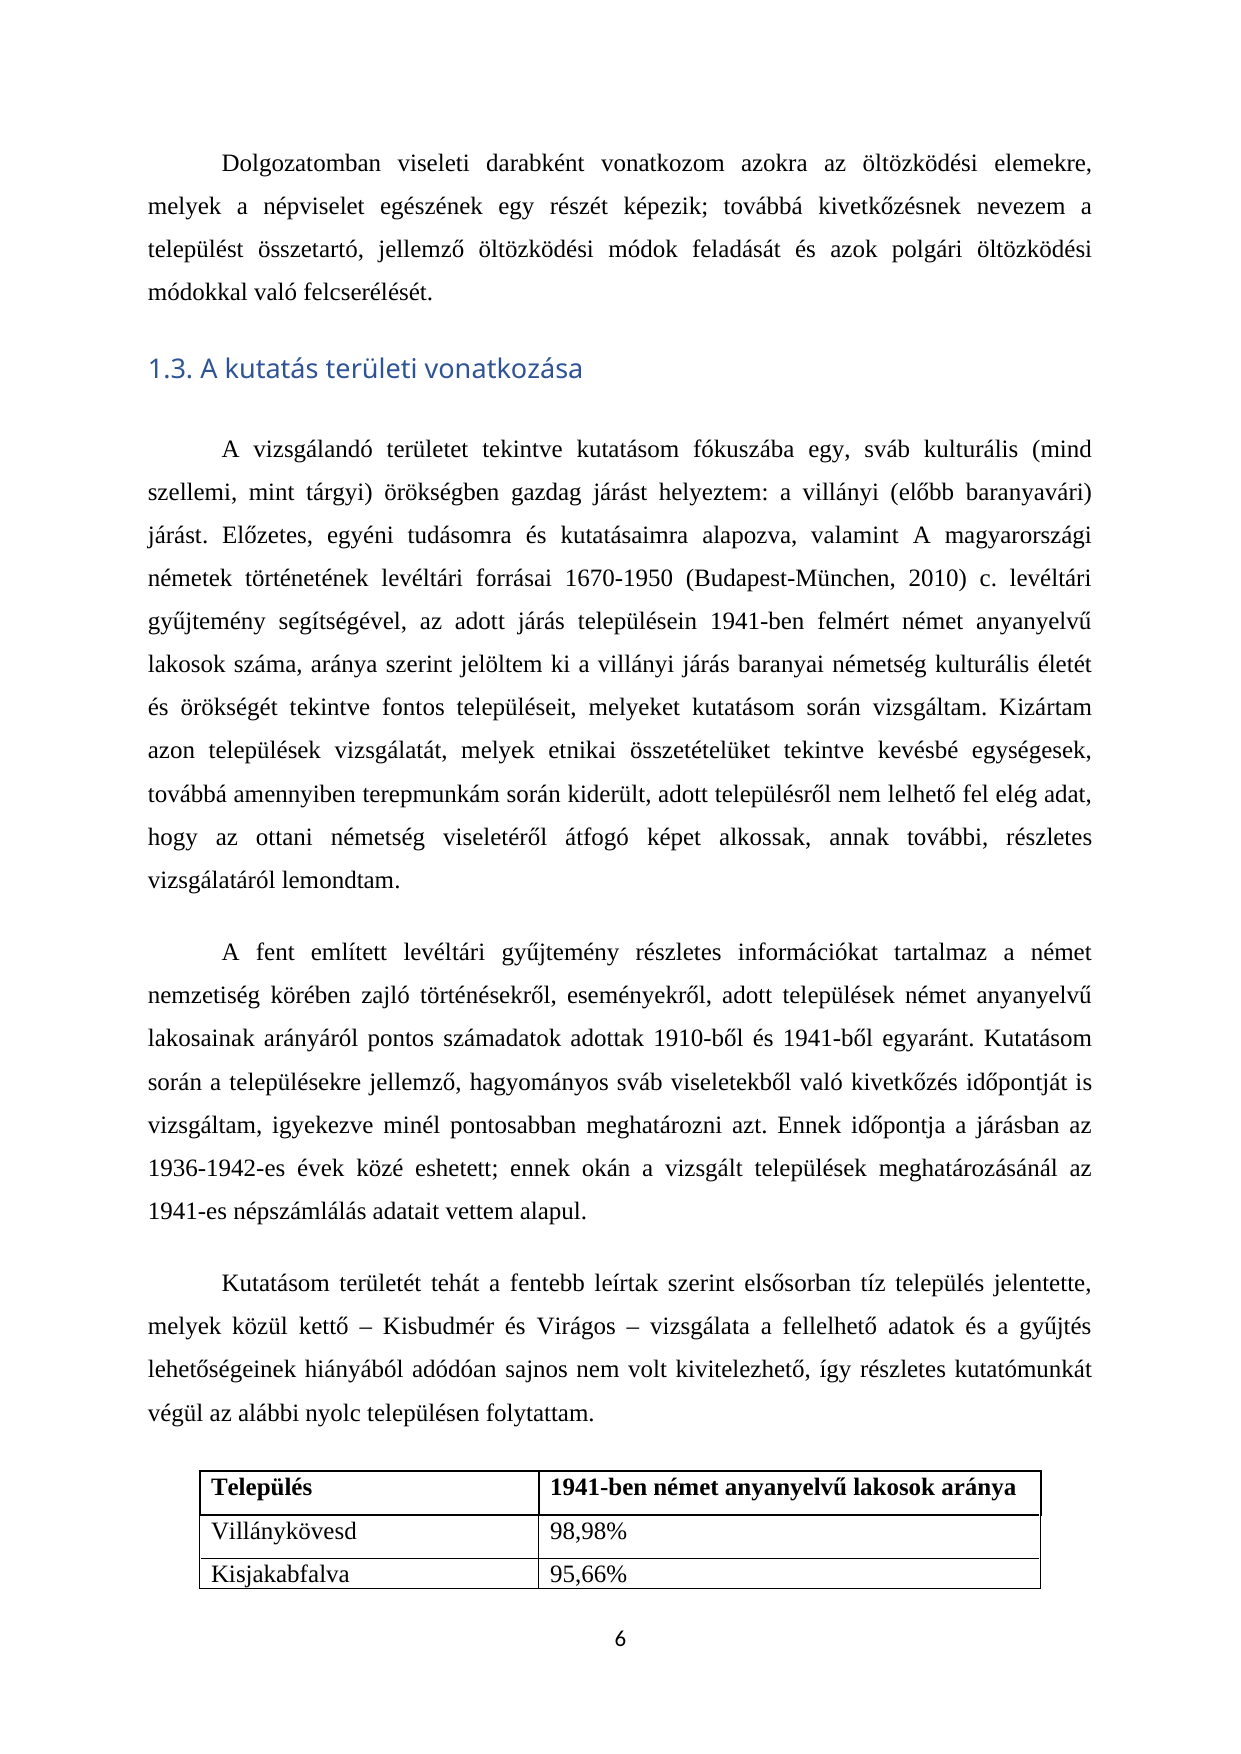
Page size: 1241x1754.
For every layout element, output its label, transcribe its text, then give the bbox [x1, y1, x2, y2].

table_cell 98,98% [539, 1514, 1040, 1558]
text A vizsgálandó területet tekintve kutatásom fókuszába egy, sváb kulturális (mind szellemi, mint tárgyi) örökségben gazdag járást helyeztem: a villányi (előbb baranyavári) járást. Előzetes, egyéni tudásomra és kutatásaimra alapozva, valamint A magyarországi németek történetének levéltári forrásai 1670-1950 (Budapest-München, 2010) c. levéltári gyűjtemény segítségével, az adott járás településein 1941-ben felmért német anyanyelvű lakosok száma, aránya szerint jelöltem ki a villányi járás baranyai németség kulturális életét és örökségét tekintve fontos településeit, melyeket kutatásom során vizsgáltam. Kizártam azon települések vizsgálatát, melyek etnikai összetételüket tekintve kevésbé egységesek, továbbá amennyiben terepmunkám során kiderült, adott településről nem lelhető fel elég adat, hogy az ottani németség viseletéről átfogó képet alkossak, annak további, részletes vizsgálatáról lemondtam. [148, 434, 1093, 894]
table_header Település [201, 1472, 538, 1514]
table_cell Kisjakabfalva [200, 1558, 538, 1588]
text Dolgozatomban viseleti darabként vonatkozom azokra az öltözködési elemekre, melyek a népviselet egészének egy részét képezik; továbbá kivetkőzésnek nevezem a települést összetartó, jellemző öltözködési módok feladását és azok polgári öltözködési módokkal való felcserélését. [148, 148, 1093, 306]
table_cell 95,66% [539, 1558, 1040, 1588]
text A fent említett levéltári gyűjtemény részletes információkat tartalmaz a német nemzetiség körében zajló történésekről, eseményekről, adott települések német anyanyelvű lakosainak arányáról pontos számadatok adottak 1910-ből és 1941-ből egyaránt. Kutatásom során a településekre jellemző, hagyományos sváb viseletekből való kivetkőzés időpontját is vizsgáltam, igyekezve minél pontosabban meghatározni azt. Ennek időpontja a járásban az 1936-1942-es évek közé eshetett; ennek okán a vizsgált települések meghatározásánál az 1941-es népszámlálás adatait vettem alapul. [148, 937, 1093, 1225]
subtitle 1.3. A kutatás területi vonatkozása [148, 349, 1093, 386]
table_cell Villánykövesd [200, 1516, 538, 1558]
table_header 1941-ben német anyanyelvű lakosok aránya [540, 1472, 1040, 1514]
text Kutatásom területét tehát a fentebb leírtak szerint elsősorban tíz település jelentette, melyek közül kettő – Kisbudmér és Virágos – vizsgálata a fellelhető adatok és a gyűjtés lehetőségeinek hiányából adódóan sajnos nem volt kivitelezhető, így részletes kutatómunkát végül az alábbi nyolc településen folytattam. [148, 1268, 1093, 1426]
